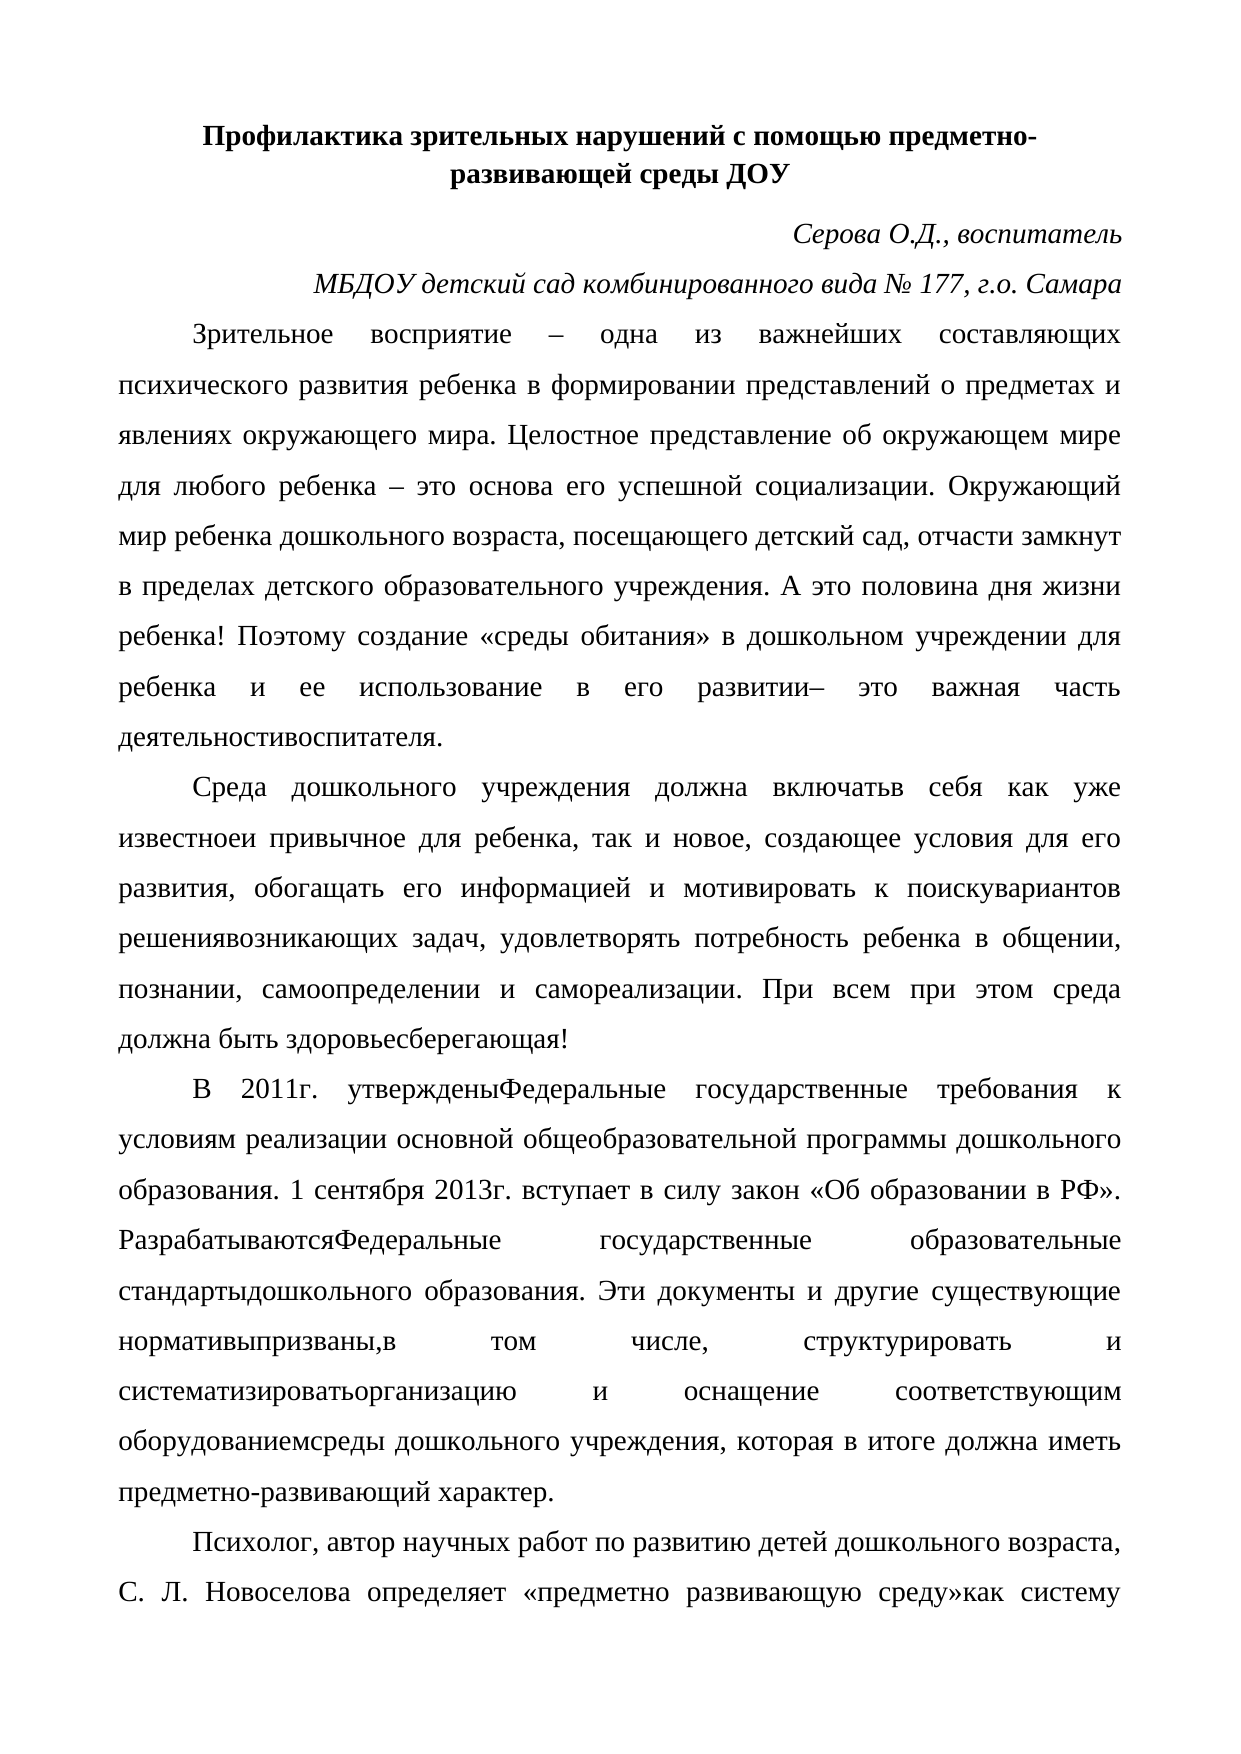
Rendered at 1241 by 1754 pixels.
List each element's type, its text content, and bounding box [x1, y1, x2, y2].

text Среда дошкольного учреждения должна включатьв себя как уже известноеи привычное для ребенка, так и новое, создающее условия для его развития, обогащать его информацией и мотивировать к поискувариантов решениявозникающих задач, удовлетворять потребность ребенка в общении, познании, самоопределении и самореализации. При всем при этом среда должна быть здоровьесберегающая! [118, 769, 1122, 1054]
text Зрительное восприятие – одна из важнейших составляющих психического развития ребенка в формировании представлений о предметах и явлениях окружающего мира. Целостное представление об окружающем мире для любого ребенка – это основа его успешной социализации. Окружающий мир ребенка дошкольного возраста, посещающего детский сад, отчасти замкнут в пределах детского образовательного учреждения. А это половина дня жизни ребенка! Поэтому создание «среды обитания» в дошкольном учреждении для ребенка и ее использование в его развитии– это важная часть деятельностивоспитателя. [118, 317, 1122, 753]
text МБДОУ детский сад комбинированного вида № 177, г.о. Самара [118, 266, 1122, 300]
text В 2011г. утвержденыФедеральные государственные требования к условиям реализации основной общеобразовательной программы дошкольного образования. 1 сентября 2013г. вступает в силу закон «Об образовании в РФ». РазрабатываютсяФедеральные государственные образовательные стандартыдошкольного образования. Эти документы и другие существующие нормативыпризваны,в том числе, структурировать и систематизироватьорганизацию и оснащение соответствующим оборудованиемсреды дошкольного учреждения, которая в итоге должна иметь предметно-развивающий характер. [118, 1071, 1122, 1507]
text Профилактика зрительных нарушений с помощью предметно-развивающей среды ДОУ [118, 118, 1122, 190]
text Серова О.Д., воспитатель [118, 216, 1122, 249]
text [118, 1524, 1122, 1608]
